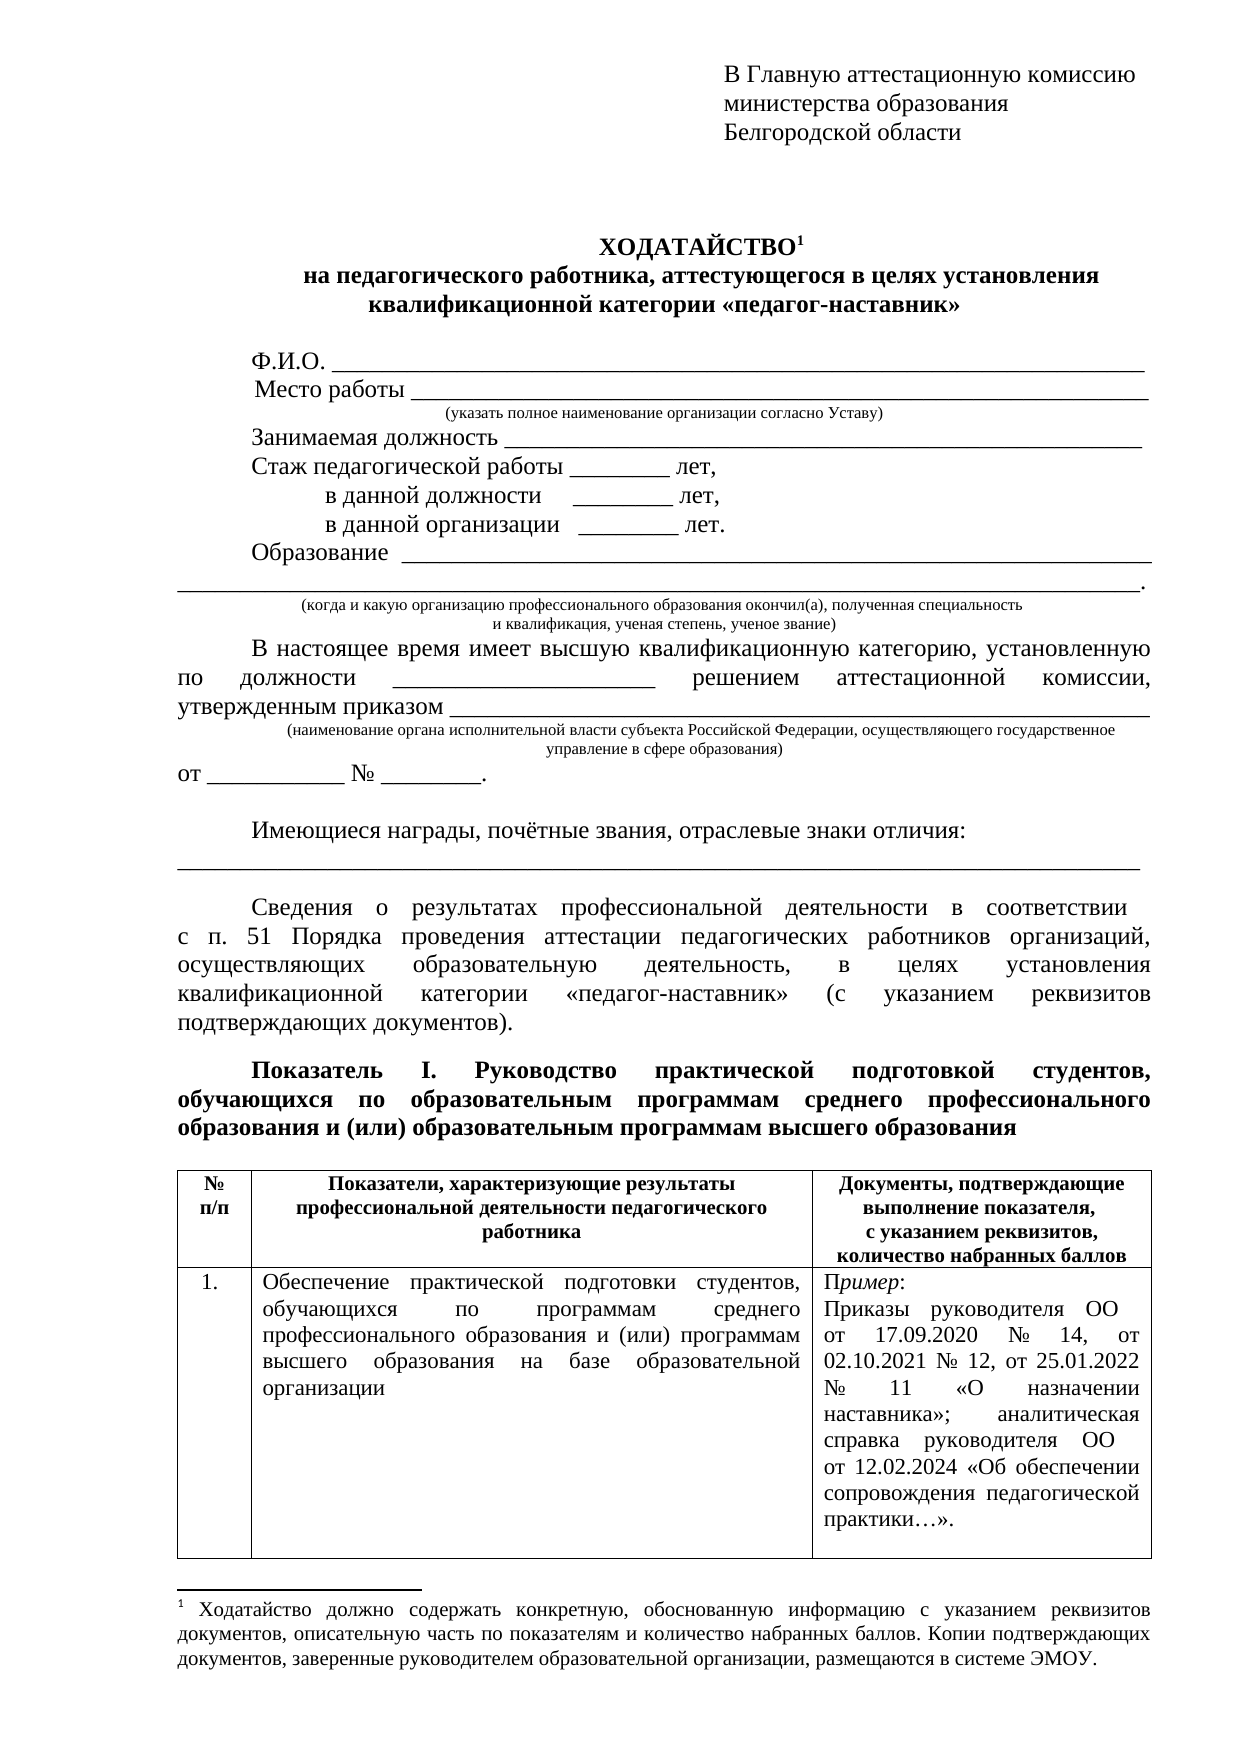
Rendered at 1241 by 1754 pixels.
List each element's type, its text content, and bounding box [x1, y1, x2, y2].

table_cell Обеспечение практической подготовки студентов, обучающихся по программам среднего профессионального образования и (или) программам высшего образования на базе образовательной организации [252, 1268, 812, 1558]
table_cell Пример: Приказы руководителя ОО от 17.09.2020 № 14, от 02.10.2021 № 12, от 25.01.2022 № 11 «О назначении наставника»; аналитическая справка руководителя ОО от 12.02.2024 «Об обеспечении сопровождения педагогической практики…». [813, 1268, 1151, 1558]
text В Главную аттестационную комиссию министерства образования Белгородской области [723, 59, 1152, 145]
text В настоящее время имеет высшую квалификационную категорию, установленную по должности _____________________ решением аттестационной комиссии, утвержденным приказом ________________________________________________________ [177, 633, 1152, 719]
text Образование ____________________________________________________________ _____________________________________________________________________________. [177, 537, 1152, 595]
text Занимаемая должность ___________________________________________________ [177, 422, 1152, 451]
table_header № п/п [178, 1171, 251, 1267]
text Имеющиеся награды, почётные звания, отраслевые знаки отличия: [177, 815, 1152, 844]
text Сведения о результатах профессиональной деятельности в соответствии с п. 51 Порядка проведения аттестации педагогических работников организаций, осуществляющих образовательную деятельность, в целях установления квалификационной категории «педагог-наставник» (с указанием реквизитов подтверждающих документов). [177, 892, 1152, 1036]
text Ф.И.О. _________________________________________________________________ [177, 346, 1152, 374]
text в данной организации ________ лет. [251, 509, 1152, 537]
text (наименование органа исполнительной власти субъекта Российской Федерации, осуществляющего государственное управление в сфере образования) [177, 719, 1152, 758]
text ХОДАТАЙСТВО [177, 232, 1152, 260]
text Показатель I. Руководство практической подготовкой студентов, обучающихся по образовательным программам среднего профессионального образования и (или) образовательным программам высшего образования [177, 1055, 1152, 1141]
text в данной должности ________ лет, [251, 480, 1152, 509]
table_cell [178, 1268, 251, 1558]
table_header Документы, подтверждающие выполнение показателя, с указанием реквизитов, количество набранных баллов [813, 1171, 1151, 1267]
text Стаж педагогической работы ________ лет, [177, 451, 1152, 480]
text на педагогического работника, аттестующегося в целях установления квалификационной категории «педагог-наставник» [177, 260, 1152, 318]
text Место работы ___________________________________________________________ (указать полное наименование организации согласно Уставу) [177, 374, 1152, 422]
text от ___________ № ________. [177, 758, 1152, 787]
text _____________________________________________________________________________ [177, 844, 1152, 873]
text (когда и какую организацию профессионального образования окончил(а), полученная специальность и квалификация, ученая степень, ученое звание) [177, 595, 1152, 633]
table_header Показатели, характеризующие результаты профессиональной деятельности педагогического работника [252, 1171, 812, 1267]
